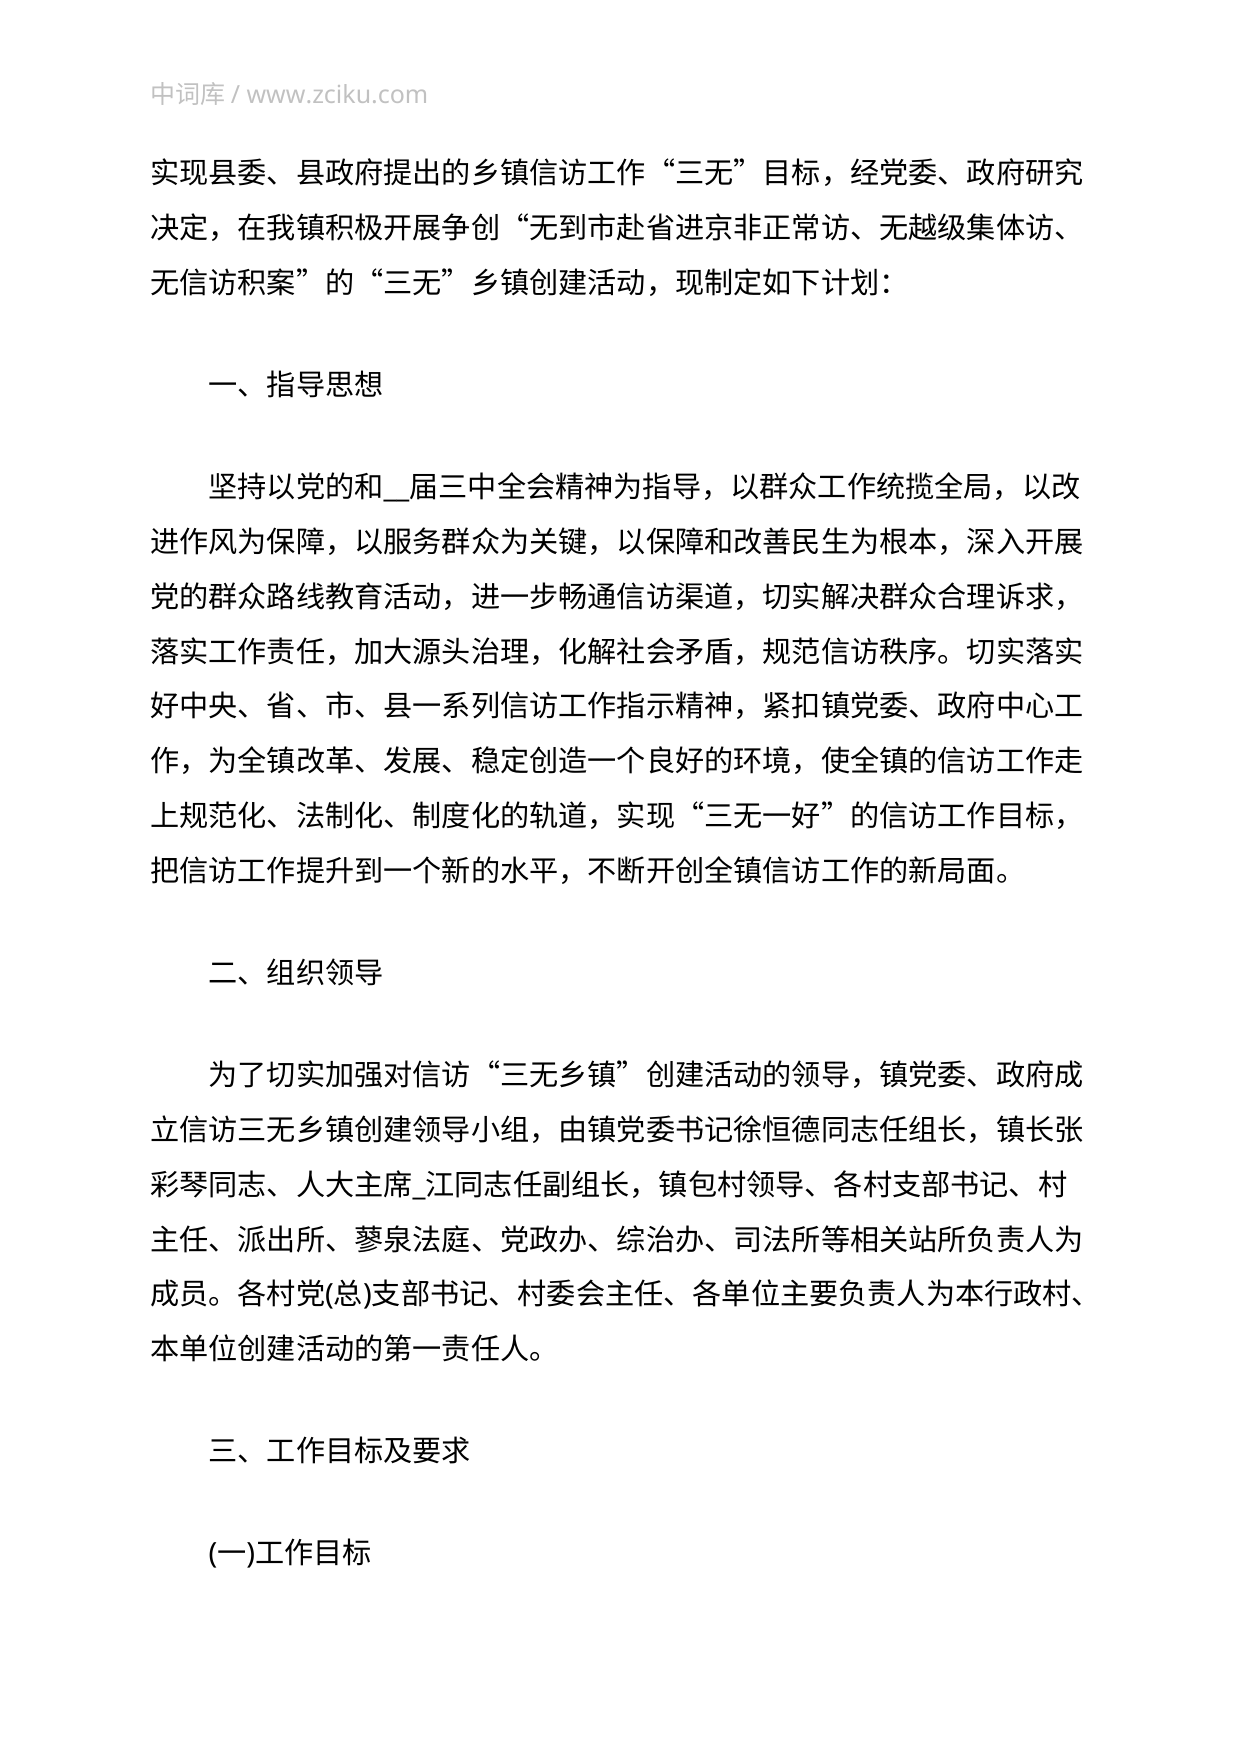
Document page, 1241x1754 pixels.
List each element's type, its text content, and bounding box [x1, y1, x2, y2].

text 二、组织领导 [150, 949, 1090, 992]
text 坚持以党的和__届三中全会精神为指导，以群众工作统揽全局，以改进作风为保障，以服务群众为关键，以保障和改善民生为根本，深入开展党的群众路线教育活动，进一步畅通信访渠道，切实解决群众合理诉求，落实工作责任，加大源头治理，化解社会矛盾，规范信访秩序。切实落实好中央、省、市、县一系列信访工作指示精神，紧扣镇党委、政府中心工作，为全镇改革、发展、稳定创造一个良好的环境，使全镇的信访工作走上规范化、法制化、制度化的轨道，实现“三无一好”的信访工作目标，把信访工作提升到一个新的水平，不断开创全镇信访工作的新局面。 [150, 463, 1090, 890]
text 三、工作目标及要求 [150, 1428, 1090, 1470]
text (一)工作目标 [150, 1529, 1090, 1572]
text 一、指导思想 [150, 362, 1090, 404]
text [150, 150, 1090, 302]
text 为了切实加强对信访“三无乡镇”创建活动的领导，镇党委、政府成立信访三无乡镇创建领导小组，由镇党委书记徐恒德同志任组长，镇长张彩琴同志、人大主席_江同志任副组长，镇包村领导、各村支部书记、村主任、派出所、蓼泉法庭、党政办、综治办、司法所等相关站所负责人为成员。各村党(总)支部书记、村委会主任、各单位主要负责人为本行政村、本单位创建活动的第一责任人。 [150, 1051, 1090, 1368]
